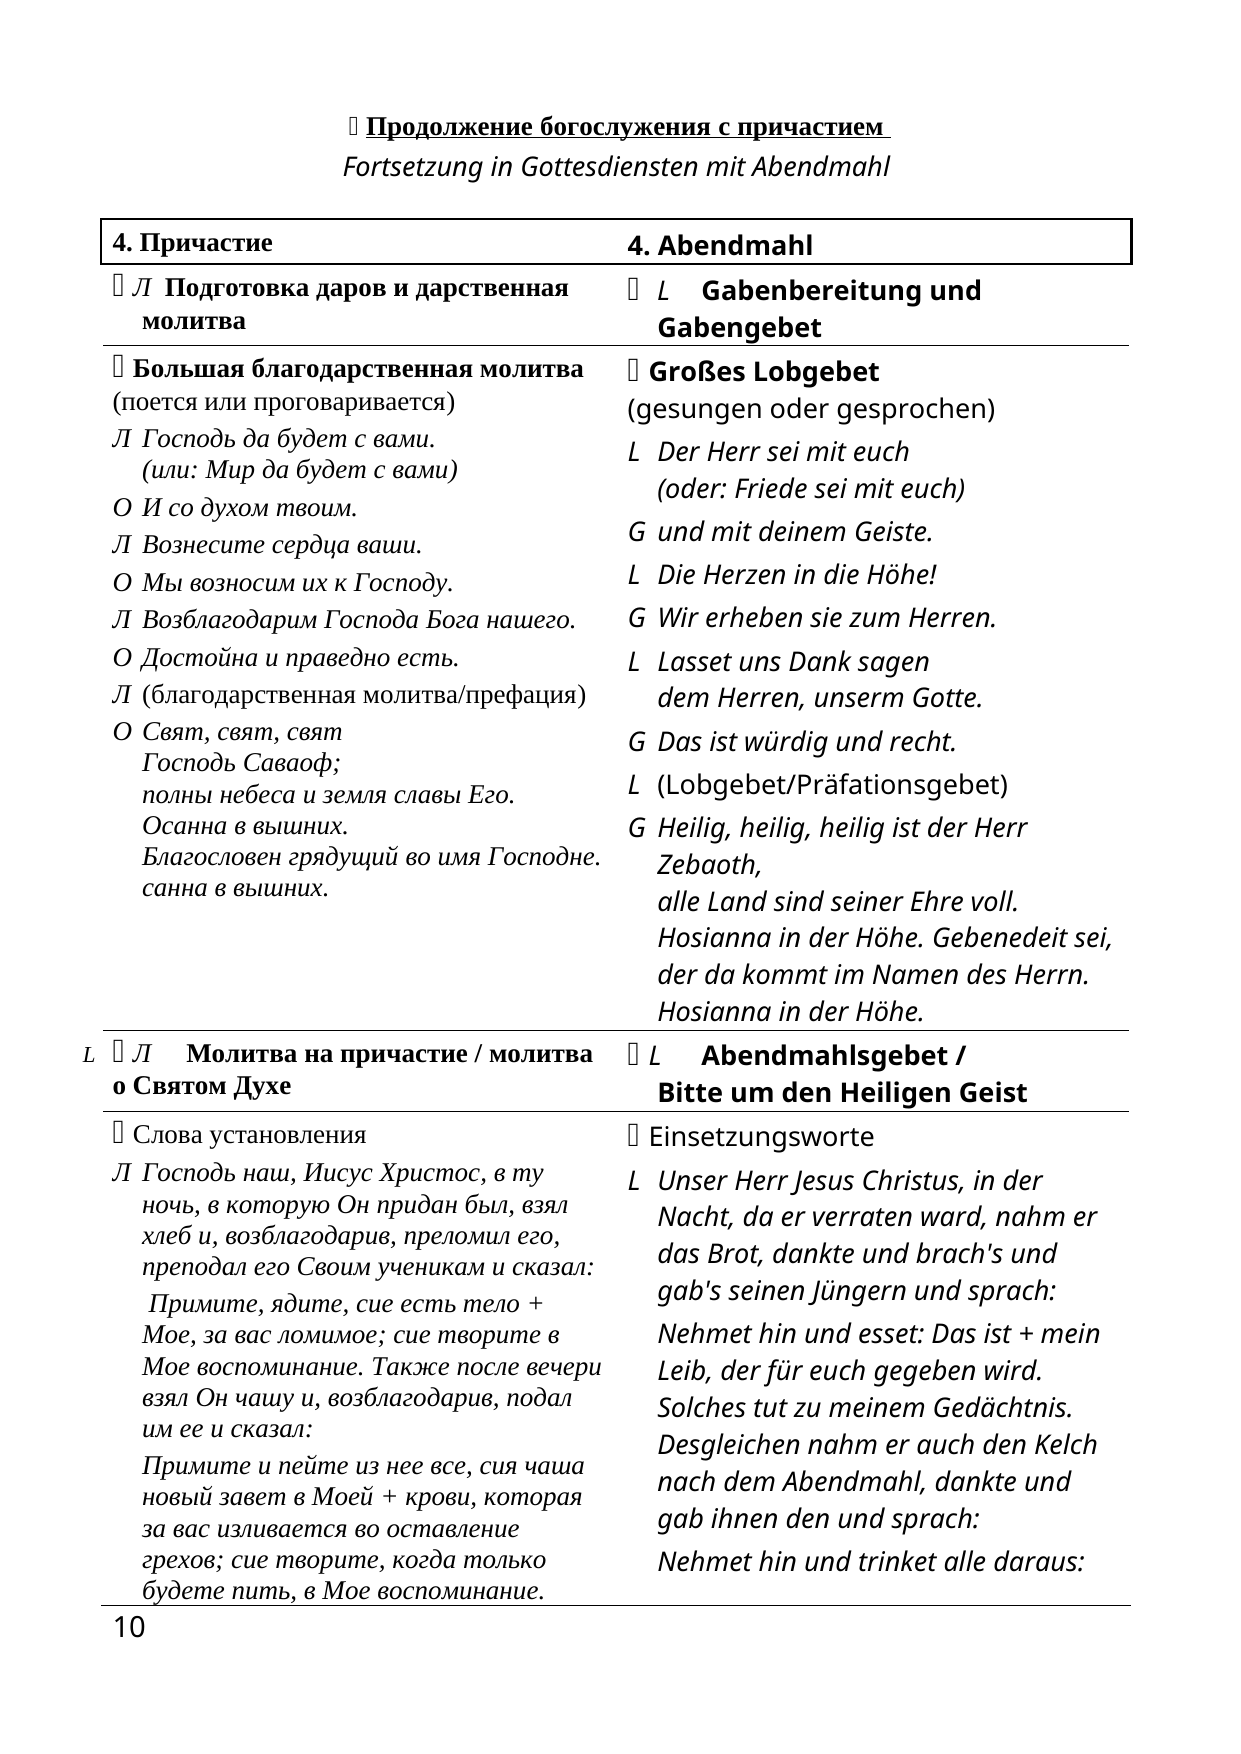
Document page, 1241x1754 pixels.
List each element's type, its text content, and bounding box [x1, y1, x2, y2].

table_cell L Л Молитва на причастие / молитва о Святом Духе [101, 1030, 616, 1111]
table_cell 4. Abendmahl [616, 220, 1130, 263]
table_cell L Gabenbereitung und Gabengebet [616, 265, 1131, 345]
table_cell L Abendmahlsgebet / Bitte um den Heiligen Geist [616, 1030, 1131, 1111]
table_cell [101, 1111, 616, 1605]
table_cell Großes Lobgebet (gesungen oder gesprochen) L Der Herr sei mit euch (oder: Friede sei mit euch) G und mit deinem Geiste. L Die Herzen in die Höhe! G Wir erheben sie zum Herren. L Lasset uns Dank sagen dem Herren, unserm Gotte. G Das ist würdig und recht. L (Lobgebet/Präfationsgebet) G Heilig, heilig, heilig ist der Herr Zebaoth, alle Land sind seiner Ehre voll. Hosianna in der Höhe. Gebenedeit sei, der da kommt im Namen des Herrn. Hosianna in der Höhe. [616, 345, 1131, 1029]
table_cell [616, 1111, 1131, 1605]
table_cell Большая благодарственная молитва (поется или проговаривается) Л Господь да будет с вами. (или: Мир да будет с вами) О И со духом твоим. Л Вознесите сердца ваши. О Мы возносим их к Господу. Л Возблагодарим Господа Бога нашего. О Достойна и праведно есть. Л (благодарственная молитва/префация) О Свят, свят, свят Господь Саваоф; полны небеса и земля славы Его. Осанна в вышних. Благословен грядущий во имя Господне. санна в вышних. [101, 345, 616, 1029]
table_cell Л Подготовка даров и дарственная молитва [101, 265, 616, 345]
table_header Продолжение богослужения с причастием Fortsetzung in Gottesdiensten mit Abendmahl [101, 103, 1131, 218]
table_cell 4. Причастие [102, 220, 616, 263]
